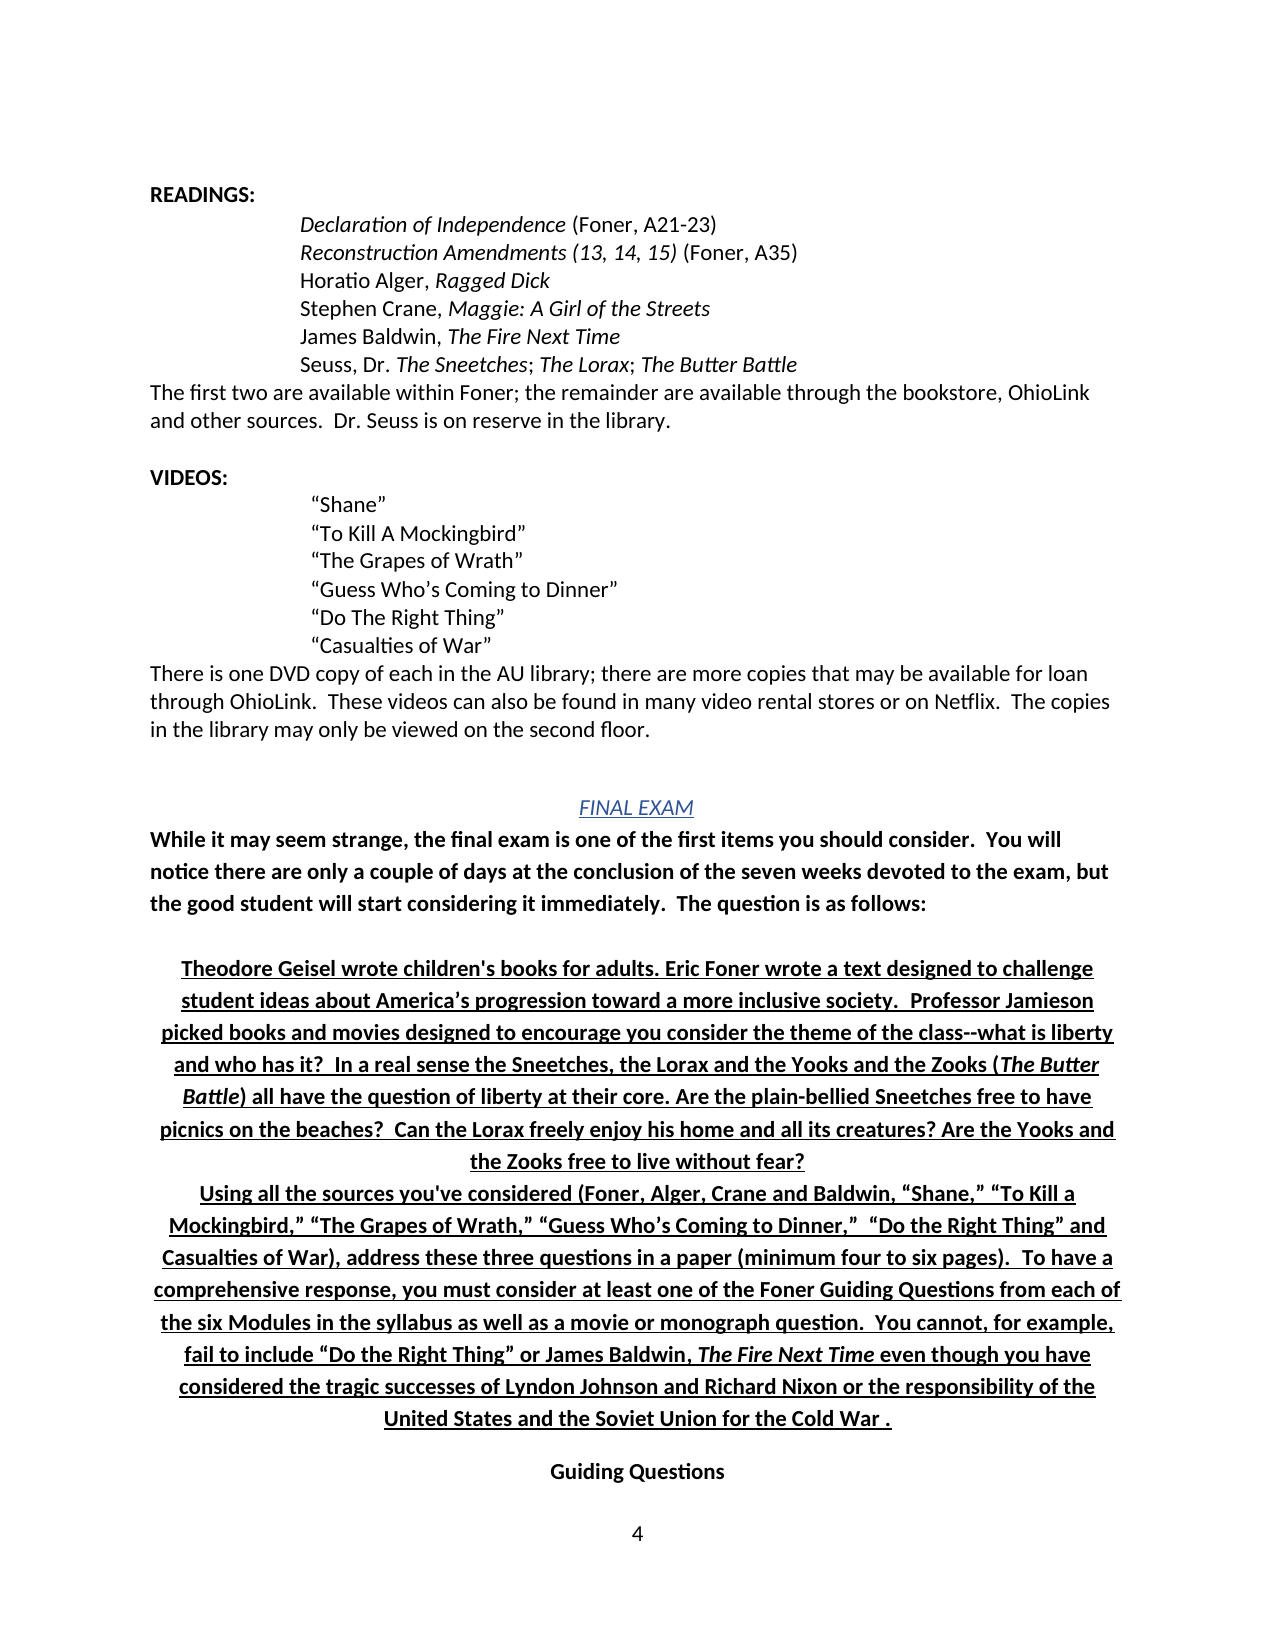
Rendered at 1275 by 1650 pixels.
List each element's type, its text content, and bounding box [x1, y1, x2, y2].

text Stephen Crane, Maggie: A Girl of the Streets [150, 294, 1125, 322]
text Guiding Questions [150, 1457, 1125, 1485]
subtitle FINAL EXAM [150, 793, 1125, 821]
text Seuss, Dr. The Sneetches; The Lorax; The Butter Battle [150, 351, 1125, 378]
text VIDEOS: [150, 463, 1125, 491]
text “Casualties of War” [150, 631, 1125, 659]
text “The Grapes of Wrath” [150, 547, 1125, 575]
text Declaration of Independence (Foner, A21-23) [225, 210, 1125, 238]
text Horatio Alger, Ragged Dick [150, 266, 1125, 294]
text “Shane” [225, 491, 1125, 519]
list While it may seem strange, the final exam is one of the first items you should consider. You will notice there are only a couple of days at the conclusion of the seven weeks devoted to the exam, but the good student will start considering it immediately. The question is as follows: [150, 825, 1125, 917]
text READINGS: [150, 180, 1125, 208]
text “To Kill A Mockingbird” [225, 519, 1125, 547]
text The first two are available within Foner; the remainder are available through the bookstore, OhioLink and other sources. Dr. Seuss is on reserve in the library. [150, 378, 1125, 434]
text Reconstruction Amendments (13, 14, 15) (Foner, A35) [225, 238, 1125, 266]
text “Do The Right Thing” [150, 603, 1125, 631]
text There is one DVD copy of each in the AU library; there are more copies that may be available for loan through OhioLink. These videos can also be found in many video rental stores or on Netflix. The copies in the library may only be viewed on the second floor. [150, 659, 1125, 743]
text “Guess Who’s Coming to Dinner” [150, 575, 1125, 603]
text James Baldwin, The Fire Next Time [150, 322, 1125, 351]
list Theodore Geisel wrote children's books for adults. Eric Foner wrote a text designed to challenge student ideas about America’s progression toward a more inclusive society. Professor Jamieson picked books and movies designed to encourage you consider the theme of the class--what is liberty and who has it? In a real sense the Sneetches, the Lorax and the Yooks and the Zooks (The Butter Battle) all have the question of liberty at their core. Are the plain-bellied Sneetches free to have picnics on the beaches? Can the Lorax freely enjoy his home and all its creatures? Are the Yooks and the Zooks free to live without fear? Using all the sources you've considered (Foner, Alger, Crane and Baldwin, “Shane,” “To Kill a Mockingbird,” “The Grapes of Wrath,” “Guess Who’s Coming to Dinner,” “Do the Right Thing” and Casualties of War), address these three questions in a paper (minimum four to six pages). To have a comprehensive response, you must consider at least one of the Foner Guiding Questions from each of the six Modules in the syllabus as well as a movie or monograph question. You cannot, for example, fail to include “Do the Right Thing” or James Baldwin, The Fire Next Time even though you have considered the tragic successes of Lyndon Johnson and Richard Nixon or the responsibility of the United States and the Soviet Union for the Cold War . [150, 954, 1125, 1432]
